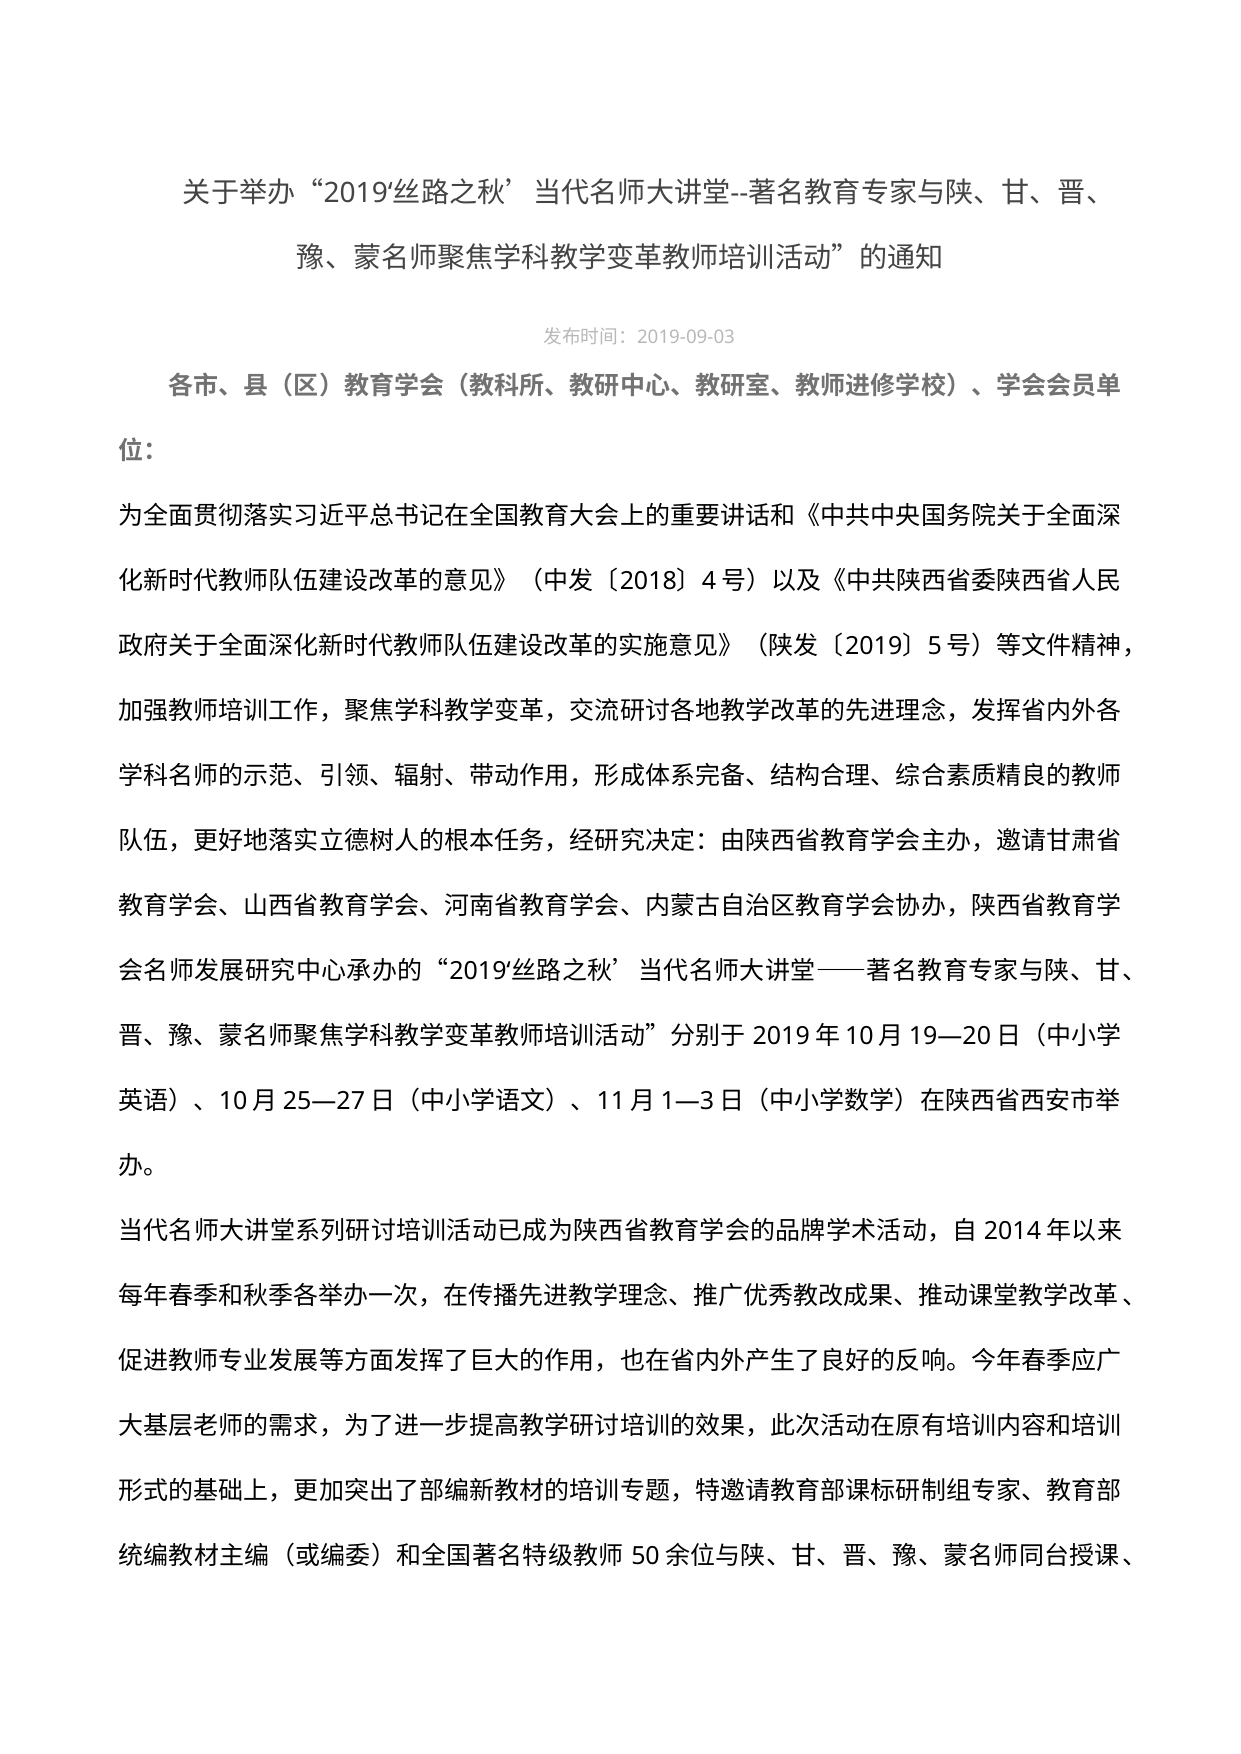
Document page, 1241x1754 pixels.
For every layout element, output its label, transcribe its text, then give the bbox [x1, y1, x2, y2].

text 关于举办“2019‘丝路之秋’当代名师大讲堂--著名教育专家与陕、甘、晋、豫、蒙名师聚焦学科教学变革教师培训活动”的通知 [118, 157, 1122, 287]
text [118, 351, 1122, 1586]
text 发布时间：2019-09-03 [118, 319, 1122, 351]
